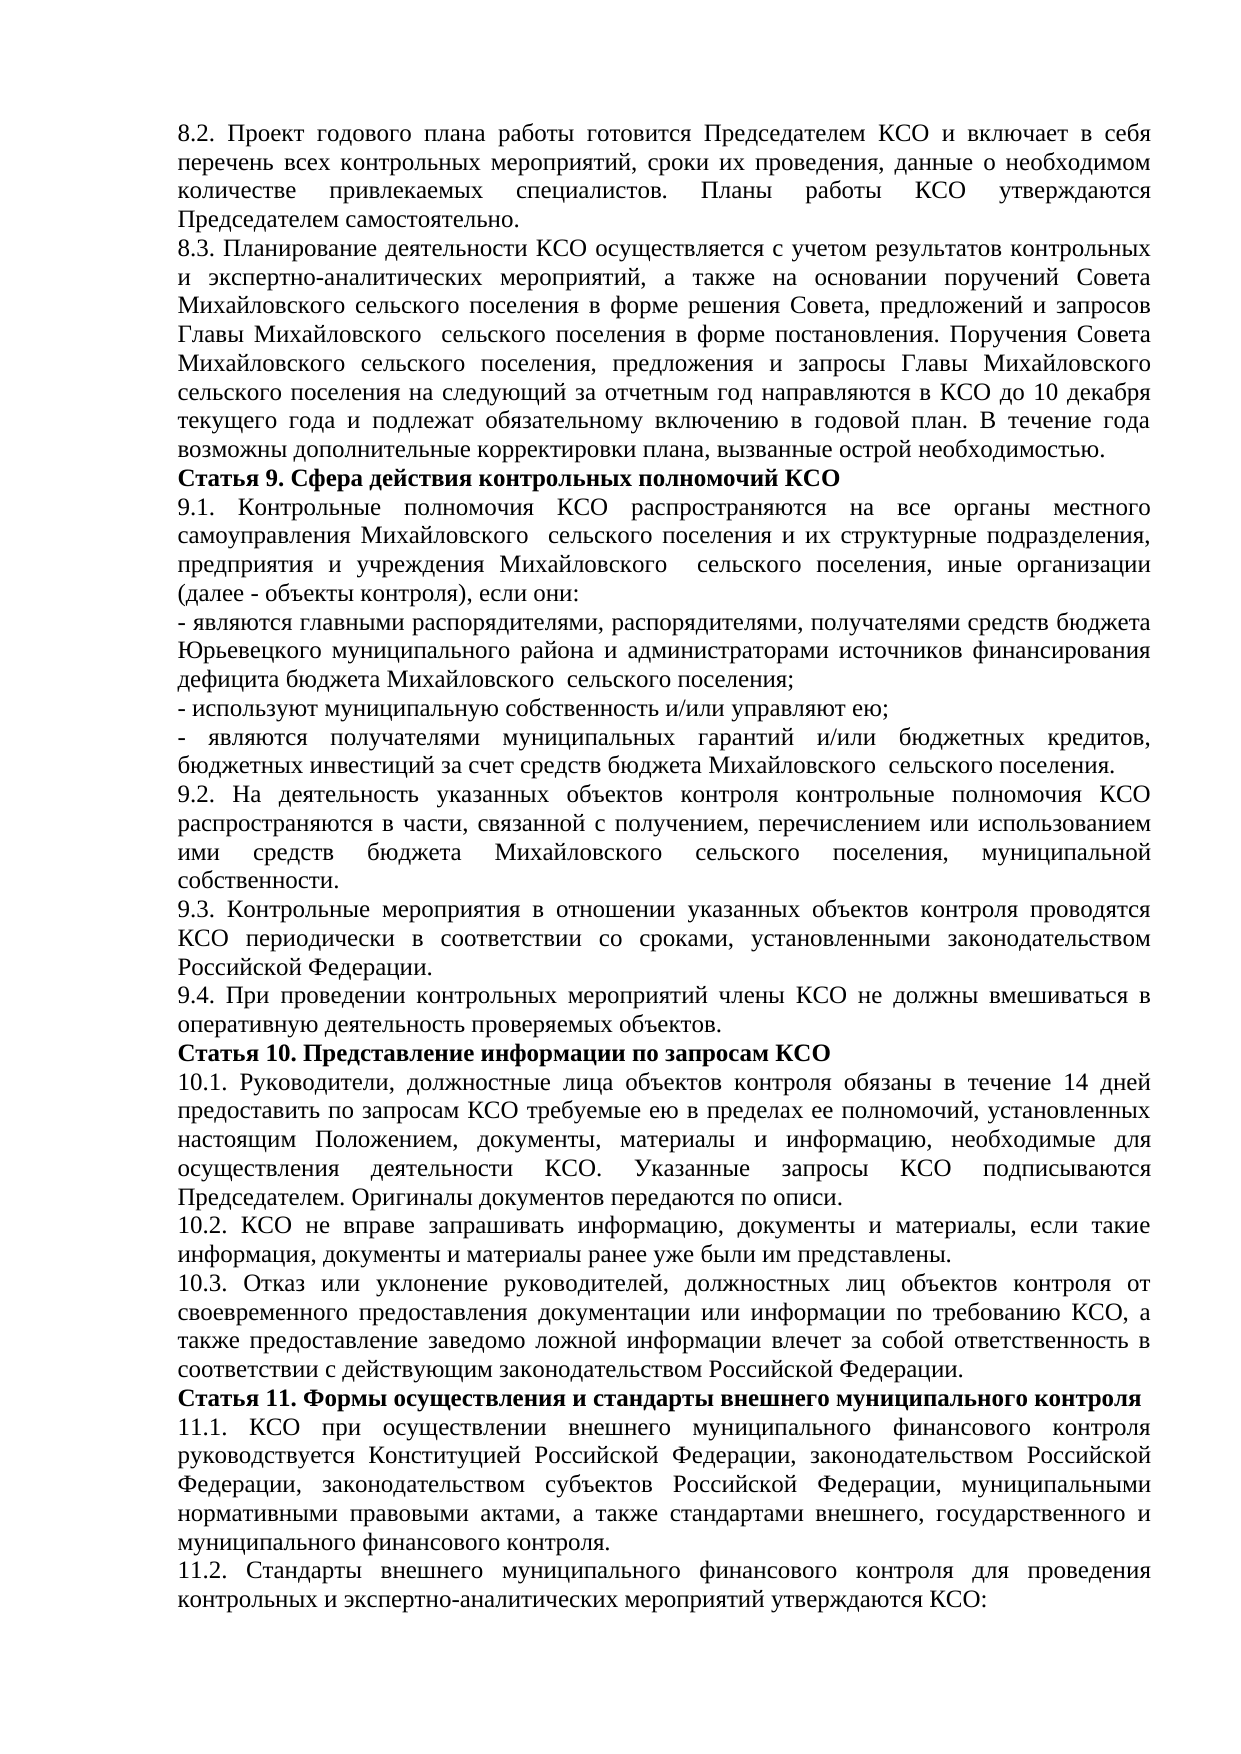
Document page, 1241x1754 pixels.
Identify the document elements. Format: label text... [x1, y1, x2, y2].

text 8.3. Планирование деятельности КСО осуществляется с учетом результатов контрольных и экспертно-аналитических мероприятий, а также на основании поручений Совета Михайловского сельского поселения в форме решения Совета, предложений и запросов Главы Михайловского сельского поселения в форме постановления. Поручения Совета Михайловского сельского поселения, предложения и запросы Главы Михайловского сельского поселения на следующий за отчетным год направляются в КСО до 10 декабря текущего года и подлежат обязательному включению в годовой план. В течение года возможны дополнительные корректировки плана, вызванные острой необходимостью. [177, 233, 1152, 463]
text 11.2. Стандарты внешнего муниципального финансового контроля для проведения контрольных и экспертно-аналитических мероприятий утверждаются КСО: [177, 1556, 1152, 1613]
text 9.4. При проведении контрольных мероприятий члены КСО не должны вмешиваться в оперативную деятельность проверяемых объектов. [177, 981, 1152, 1038]
text 8.2. Проект годового плана работы готовится Председателем КСО и включает в себя перечень всех контрольных мероприятий, сроки их проведения, данные о необходимом количестве привлекаемых специалистов. Планы работы КСО утверждаются Председателем самостоятельно. [177, 118, 1152, 233]
text - являются главными распорядителями, распорядителями, получателями средств бюджета Юрьевецкого муниципального района и администраторами источников финансирования дефицита бюджета Михайловского сельского поселения; [177, 607, 1152, 693]
text 10.3. Отказ или уклонение руководителей, должностных лиц объектов контроля от своевременного предоставления документации или информации по требованию КСО, а также предоставление заведомо ложной информации влечет за собой ответственность в соответствии с действующим законодательством Российской Федерации. [177, 1268, 1152, 1383]
text Статья 11. Формы осуществления и стандарты внешнего муниципального контроля [177, 1383, 1152, 1412]
text - используют муниципальную собственность и/или управляют ею; [177, 693, 1152, 722]
text 9.2. На деятельность указанных объектов контроля контрольные полномочия КСО распространяются в части, связанной с получением, перечислением или использованием ими средств бюджета Михайловского сельского поселения, муниципальной собственности. [177, 779, 1152, 894]
text 9.3. Контрольные мероприятия в отношении указанных объектов контроля проводятся КСО периодически в соответствии со сроками, установленными законодательством Российской Федерации. [177, 894, 1152, 981]
text 10.2. КСО не вправе запрашивать информацию, документы и материалы, если такие информация, документы и материалы ранее уже были им представлены. [177, 1211, 1152, 1268]
text 10.1. Руководители, должностные лица объектов контроля обязаны в течение 14 дней предоставить по запросам КСО требуемые ею в пределах ее полномочий, установленных настоящим Положением, документы, материалы и информацию, необходимые для осуществления деятельности КСО. Указанные запросы КСО подписываются Председателем. Оригиналы документов передаются по описи. [177, 1067, 1152, 1211]
text 11.1. КСО при осуществлении внешнего муниципального финансового контроля руководствуется Конституцией Российской Федерации, законодательством Российской Федерации, законодательством субъектов Российской Федерации, муниципальными нормативными правовыми актами, а также стандартами внешнего, государственного и муниципального финансового контроля. [177, 1412, 1152, 1556]
text 9.1. Контрольные полномочия КСО распространяются на все органы местного самоуправления Михайловского сельского поселения и их структурные подразделения, предприятия и учреждения Михайловского сельского поселения, иные организации (далее - объекты контроля), если они: [177, 492, 1152, 607]
text - являются получателями муниципальных гарантий и/или бюджетных кредитов, бюджетных инвестиций за счет средств бюджета Михайловского сельского поселения. [177, 722, 1152, 779]
text Статья 9. Сфера действия контрольных полномочий КСО [177, 463, 1152, 492]
text Статья 10. Представление информации по запросам КСО [177, 1038, 1152, 1067]
